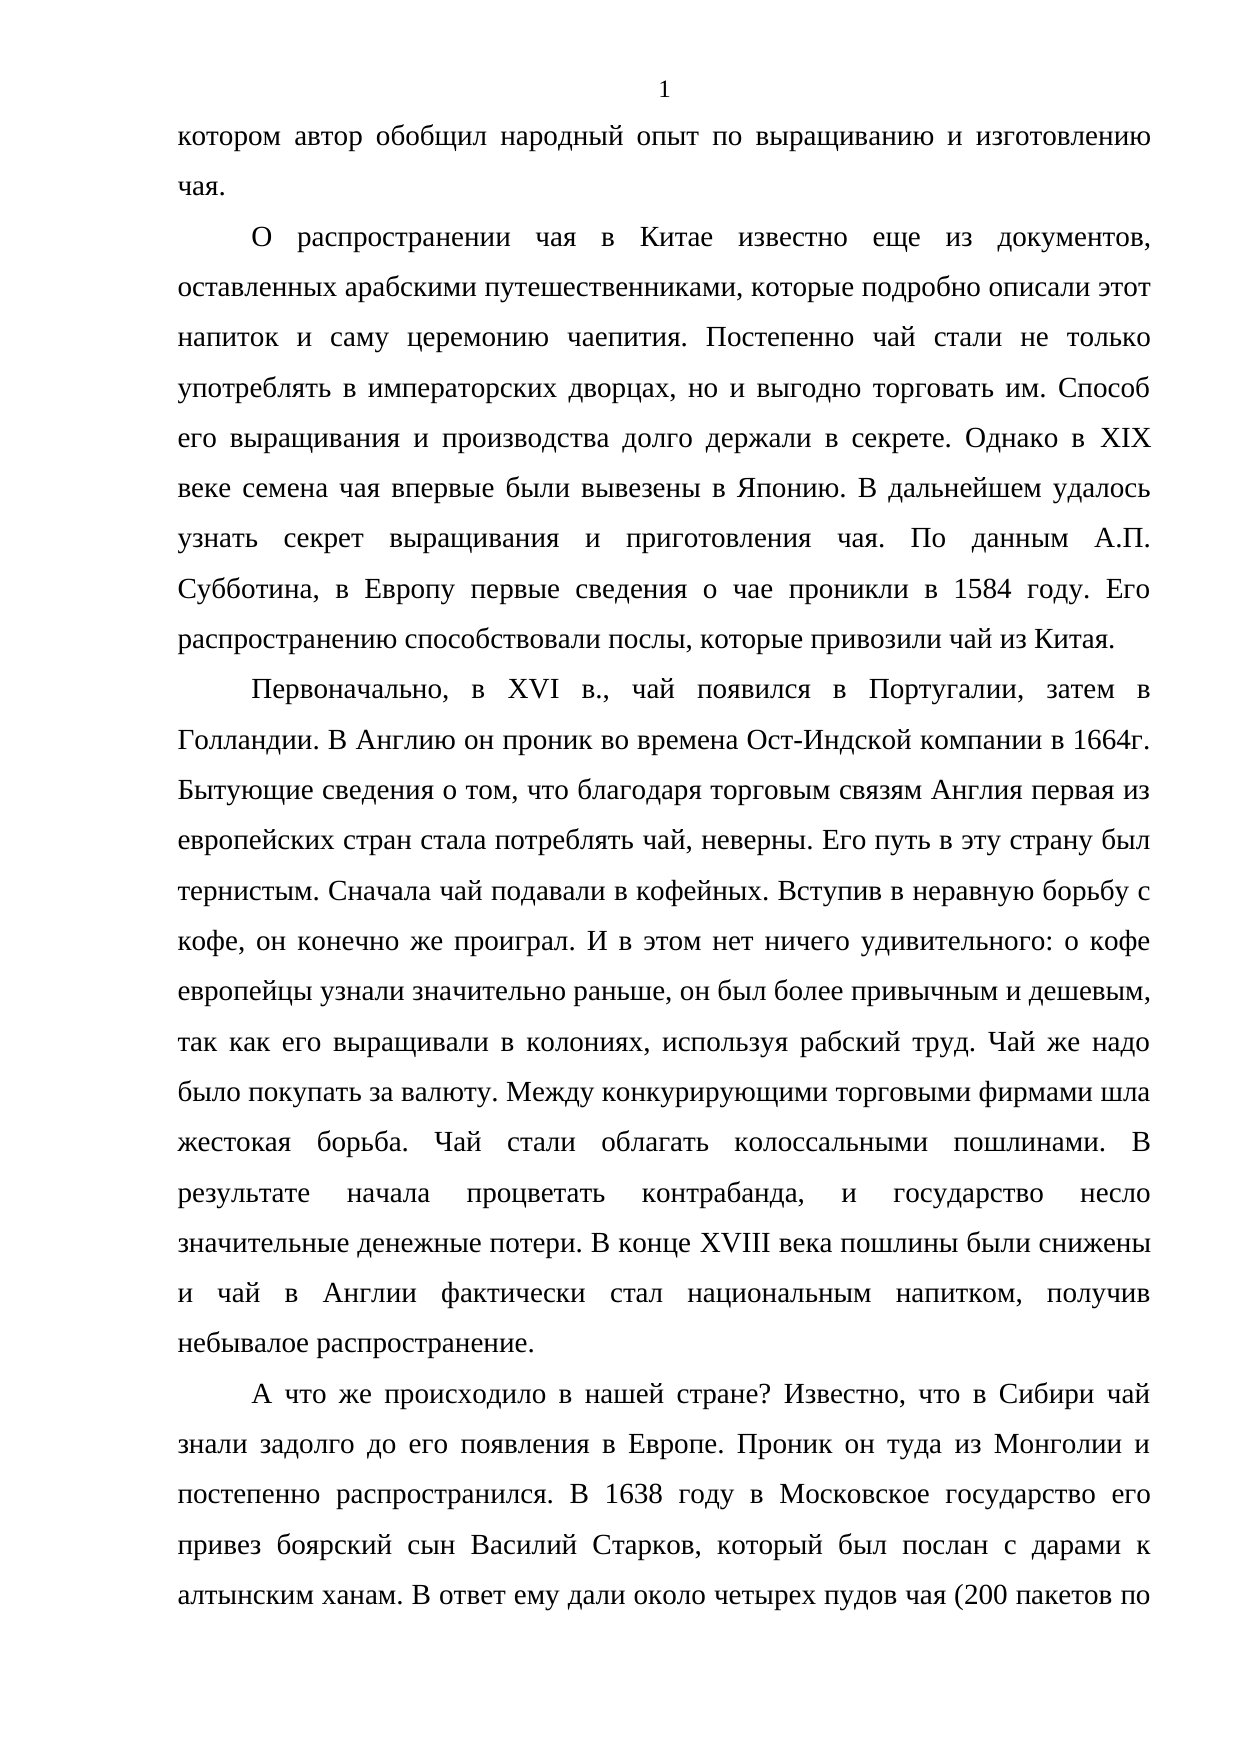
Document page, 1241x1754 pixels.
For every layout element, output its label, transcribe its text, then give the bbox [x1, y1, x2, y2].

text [177, 118, 1152, 202]
text Первоначально, в XVI в., чай появился в Португалии, затем в Голландии. В Англию он проник во времена Ост-Индской компании в 1664г. Бытующие сведения о том, что благодаря торговым связям Англия первая из европейских стран стала потреблять чай, неверны. Его путь в эту страну был тернистым. Сначала чай подавали в кофейных. Вступив в неравную борьбу с кофе, он конечно же проиграл. И в этом нет ничего удивительного: о кофе европейцы узнали значительно раньше, он был более привычным и дешевым, так как его выращивали в колониях, используя рабский труд. Чай же надо было покупать за валюту. Между конкурирующими торговыми фирмами шла жестокая борьба. Чай стали облагать колоссальными пошлинами. В результате начала процветать контрабанда, и государство несло значительные денежные потери. В конце XVIII века пошлины были снижены и чай в Англии фактически стал национальным напитком, получив небывалое распространение. [177, 672, 1152, 1359]
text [177, 1376, 1152, 1611]
text О распространении чая в Китае известно еще из документов, оставленных арабскими путешественниками, которые подробно описали этот напиток и саму церемонию чаепития. Постепенно чай стали не только употреблять в императорских дворцах, но и выгодно торговать им. Способ его выращивания и производства долго держали в секрете. Однако в XIX веке семена чая впервые были вывезены в Японию. В дальнейшем удалось узнать секрет выращивания и приготовления чая. По данным А.П. Субботина, в Европу первые сведения о чае проникли в 1584 году. Его распространению способствовали послы, которые привозили чай из Китая. [177, 219, 1152, 655]
